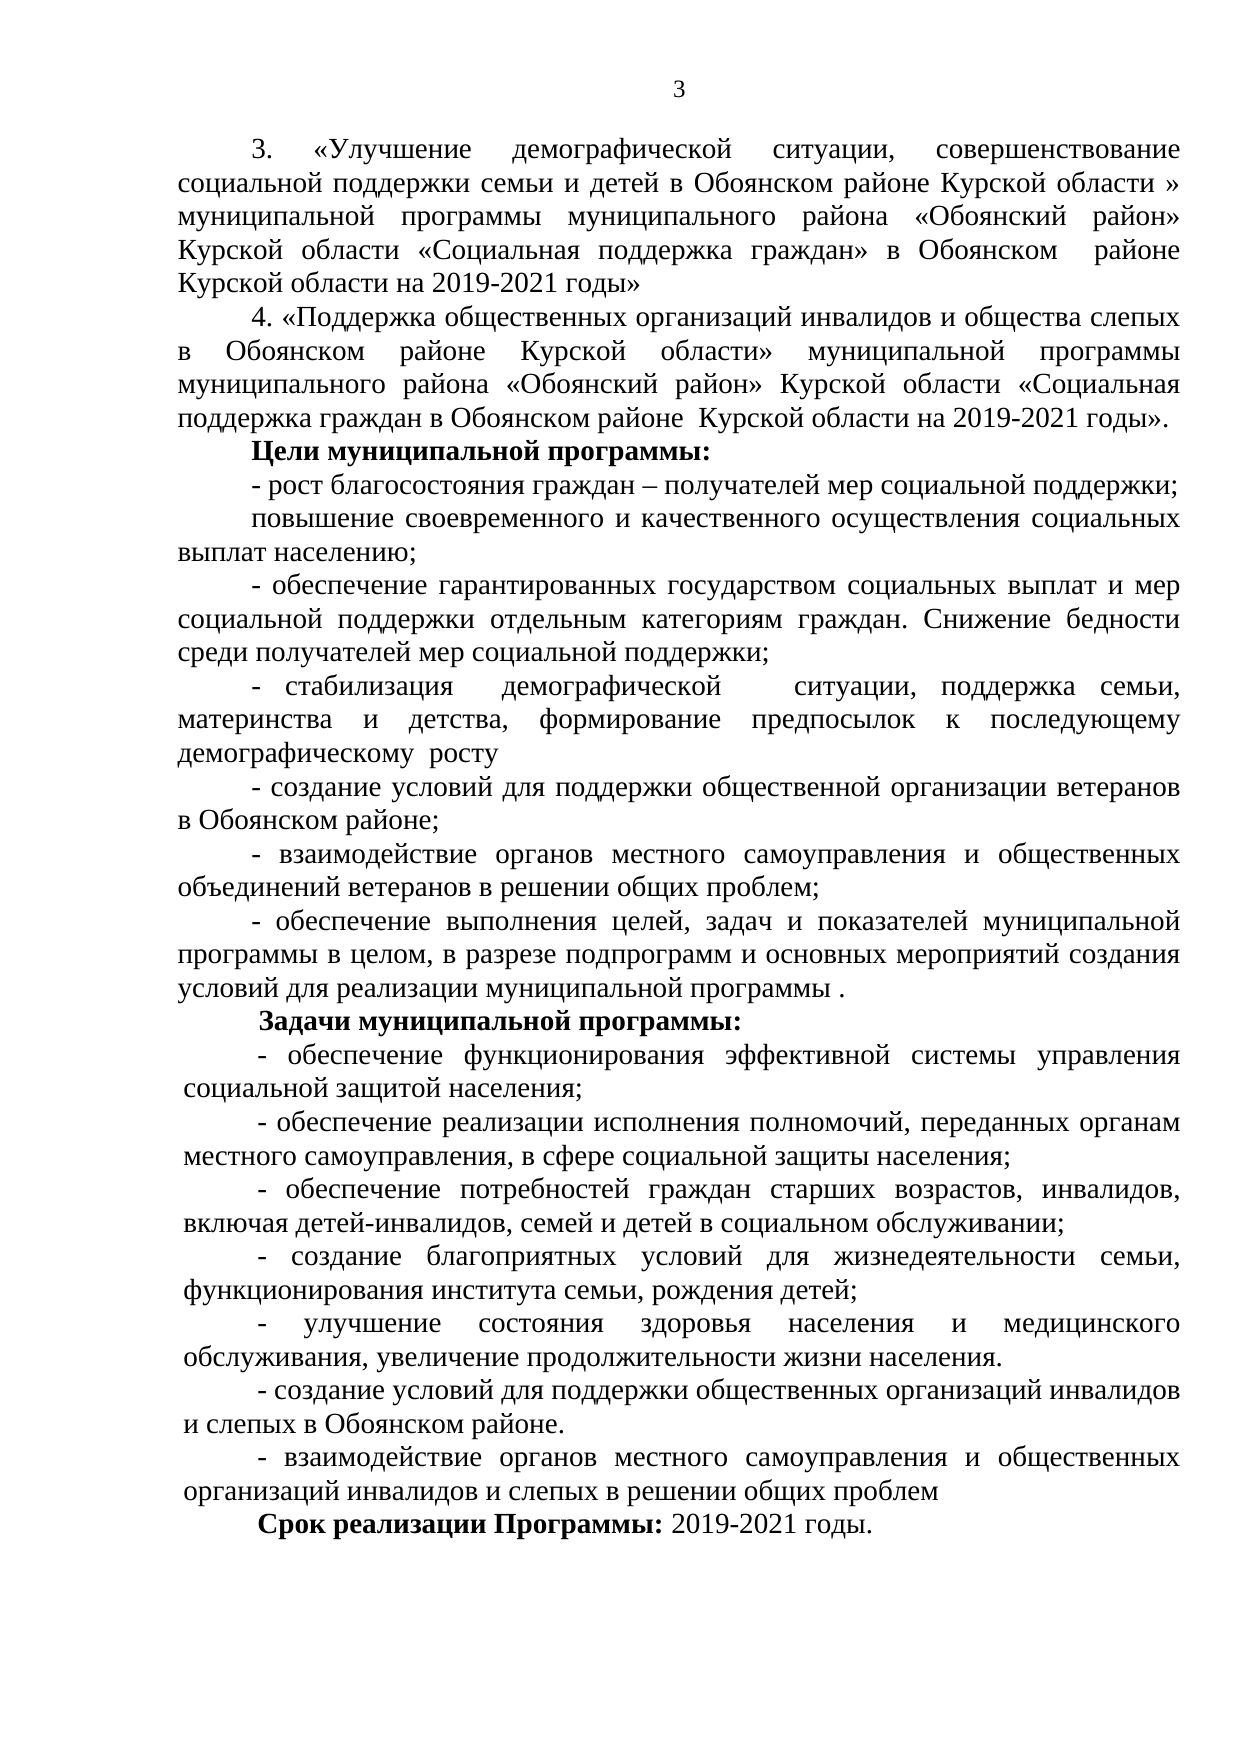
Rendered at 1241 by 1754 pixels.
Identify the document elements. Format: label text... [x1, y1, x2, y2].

text - взаимодействие органов местного самоуправления и общественных организаций инвалидов и слепых в решении общих проблем [183, 1439, 1181, 1507]
text - рост благосостояния граждан – получателей мер социальной поддержки; [177, 467, 1181, 500]
text - взаимодействие органов местного самоуправления и общественных объединений ветеранов в решении общих проблем; [177, 836, 1181, 903]
text Цели муниципальной программы: [177, 433, 1181, 467]
text - обеспечение функционирования эффективной системы управления социальной защитой населения; [183, 1037, 1181, 1104]
text 4. «Поддержка общественных организаций инвалидов и общества слепых в Обоянском районе Курской области» муниципальной программы муниципального района «Обоянский район» Курской области «Социальная поддержка граждан в Обоянском районе Курской области на 2019-2021 годы». [177, 299, 1181, 433]
text - обеспечение выполнения целей, задач и показателей муниципальной программы в целом, в разрезе подпрограмм и основных мероприятий создания условий для реализации муниципальной программы . [177, 903, 1181, 1003]
text - создание условий для поддержки общественных организаций инвалидов и слепых в Обоянском районе. [183, 1372, 1181, 1439]
text - стабилизация демографической ситуации, поддержка семьи, материнства и детства, формирование предпосылок к последующему демографическому росту [177, 668, 1181, 769]
text 3. «Улучшение демографической ситуации, совершенствование социальной поддержки семьи и детей в Обоянском районе Курской области » муниципальной программы муниципального района «Обоянский район» Курской области «Социальная поддержка граждан» в Обоянском районе Курской области на 2019-2021 годы» [177, 131, 1181, 299]
text - обеспечение потребностей граждан старших возрастов, инвалидов, включая детей-инвалидов, семей и детей в социальном обслуживании; [183, 1171, 1181, 1238]
text - создание условий для поддержки общественной организации ветеранов в Обоянском районе; [177, 769, 1181, 836]
text - обеспечение реализации исполнения полномочий, переданных органам местного самоуправления, в сфере социальной защиты населения; [183, 1104, 1181, 1171]
text Срок реализации Программы: 2019-2021 годы. [183, 1507, 1181, 1540]
text - создание благоприятных условий для жизнедеятельности семьи, функционирования института семьи, рождения детей; [183, 1238, 1181, 1305]
text Задачи муниципальной программы: [177, 1003, 1181, 1037]
text - улучшение состояния здоровья населения и медицинского обслуживания, увеличение продолжительности жизни населения. [183, 1305, 1181, 1372]
text повышение своевременного и качественного осуществления социальных выплат населению; [177, 500, 1181, 567]
text - обеспечение гарантированных государством социальных выплат и мер социальной поддержки отдельным категориям граждан. Снижение бедности среди получателей мер социальной поддержки; [177, 567, 1181, 668]
